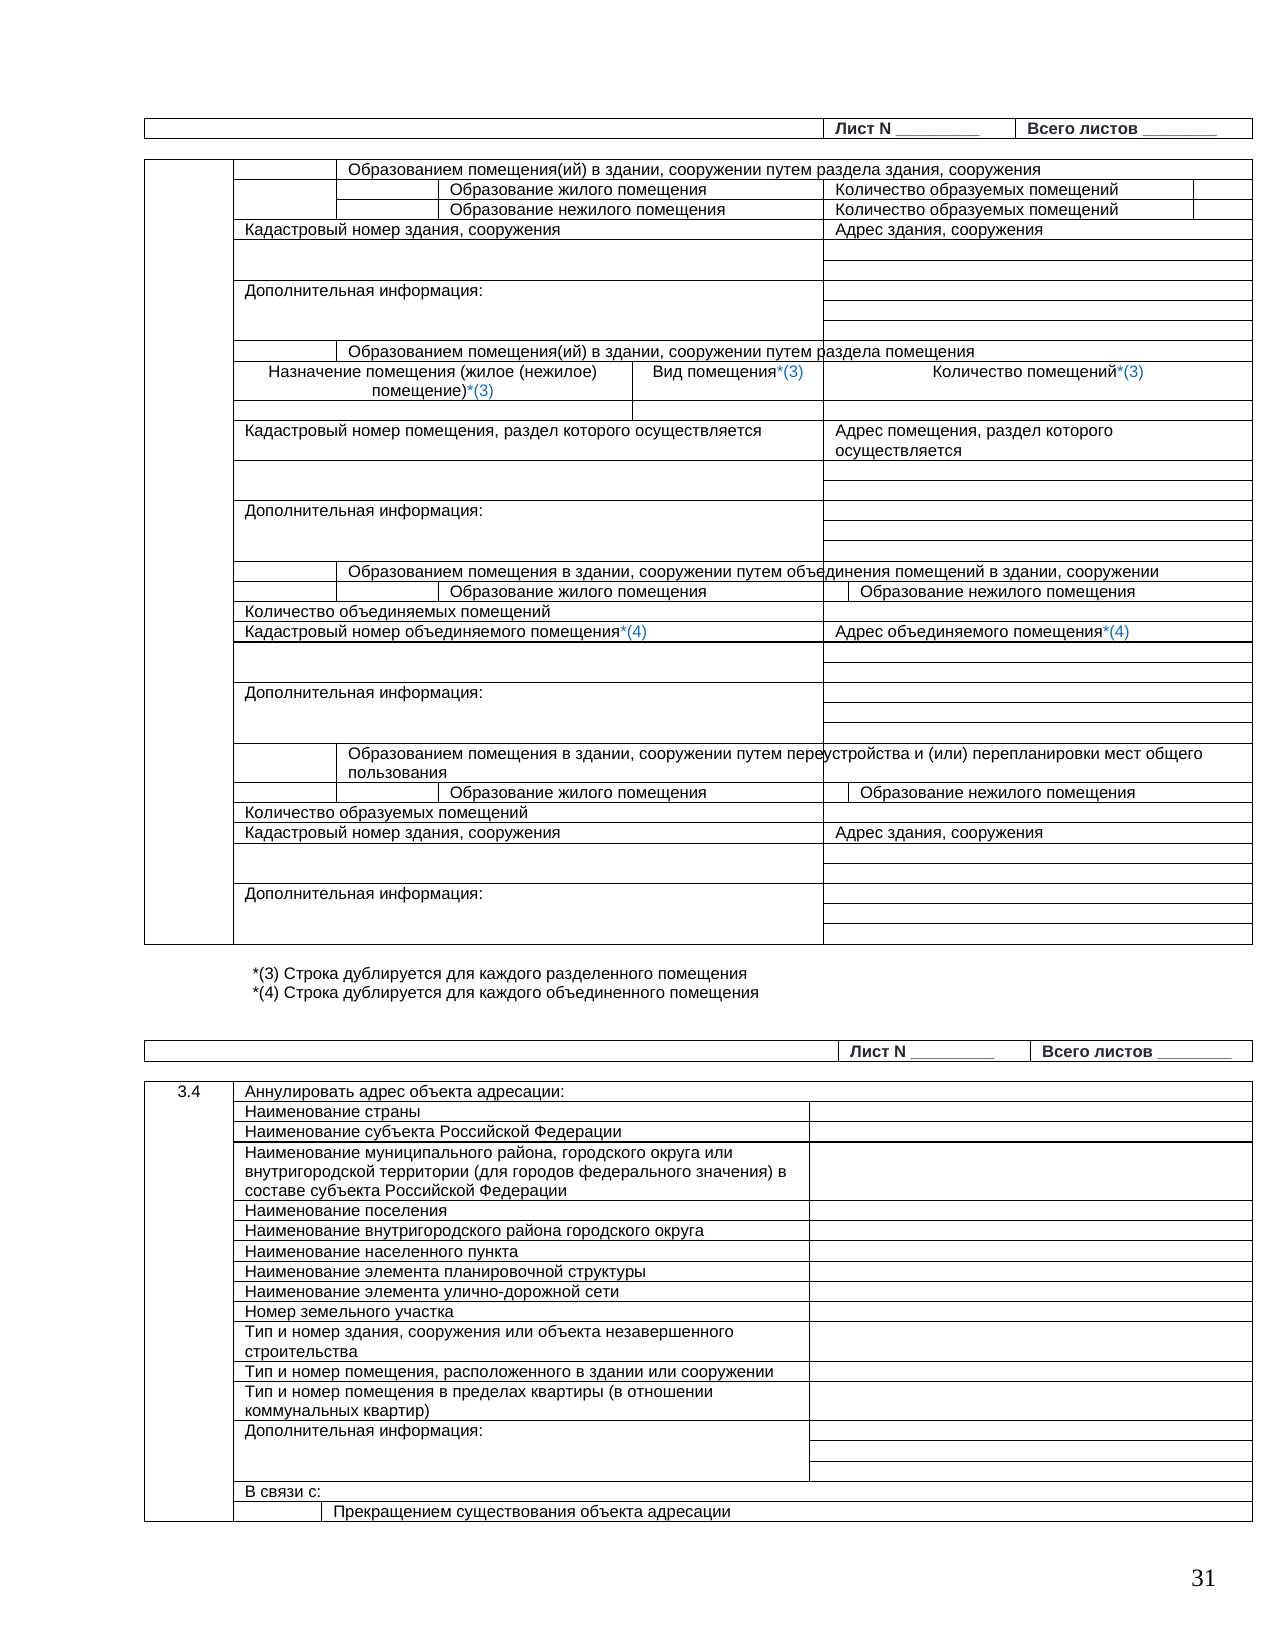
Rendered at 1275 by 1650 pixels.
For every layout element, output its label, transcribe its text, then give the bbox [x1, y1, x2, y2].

table_cell Образование жилого помещения [439, 180, 823, 199]
table_cell Наименование элемента улично-дорожной сети [234, 1282, 809, 1301]
table_cell Количество образуемых помещений [824, 180, 1193, 199]
table_cell Образованием помещения в здании, сооружении путем переустройства и (или) перепланировки мест общего пользования [824, 744, 1252, 782]
table_cell Образование жилого помещения [439, 582, 823, 601]
table_cell Дополнительная информация: [234, 1421, 809, 1481]
table_cell [337, 582, 438, 601]
table_cell Кадастровый номер здания, сооружения [234, 220, 823, 239]
table_cell [810, 1302, 1252, 1321]
table_cell Дополнительная информация: [234, 683, 823, 742]
table_header [145, 1041, 838, 1061]
table_cell [824, 864, 1252, 883]
table_cell [337, 200, 438, 219]
table_cell Образованием помещения(ий) в здании, сооружении путем раздела помещения [824, 341, 1252, 361]
table_cell [824, 703, 1252, 722]
table_cell В связи с: [234, 1482, 1252, 1501]
table_cell Образование нежилого помещения [849, 783, 1252, 802]
table_cell Образованием помещения(ий) в здании, сооружении путем раздела помещения [337, 341, 823, 361]
table_header Лист N _________ [824, 119, 1015, 138]
table_cell [810, 1322, 1252, 1361]
text *(3) Строка дублируется для каждого разделенного помещения [177, 964, 1216, 983]
table_cell [810, 1241, 1252, 1261]
table_cell [633, 401, 823, 420]
table_cell [824, 643, 1252, 662]
table_cell [824, 240, 1252, 259]
table_cell [810, 1102, 1252, 1121]
table_cell [824, 301, 1252, 320]
table_cell [337, 783, 438, 802]
table_cell [234, 1502, 321, 1521]
table_cell [824, 783, 848, 802]
table_cell Наименование элемента планировочной структуры [234, 1262, 809, 1281]
table_cell Номер земельного участка [234, 1302, 809, 1321]
table_cell [1194, 180, 1252, 199]
table_header [234, 160, 336, 179]
table_cell [824, 401, 1252, 420]
table_cell [824, 481, 1252, 500]
table_cell Образование нежилого помещения [849, 582, 1252, 601]
table_cell Адрес объединяемого помещения*(4) [824, 622, 1252, 641]
table_cell [234, 401, 632, 420]
table_header Образованием помещения(ий) в здании, сооружении путем раздела здания, сооружения [337, 160, 1252, 179]
table_cell Наименование страны [234, 1102, 809, 1121]
table_cell [824, 501, 1252, 520]
table_cell [234, 844, 823, 883]
table_cell [810, 1282, 1252, 1301]
table_cell [810, 1421, 1252, 1440]
table_header [145, 160, 233, 943]
table_header Всего листов ________ [1016, 119, 1252, 138]
table_cell [824, 261, 1252, 280]
table_cell Количество образуемых помещений [824, 200, 1193, 219]
table_cell Количество помещений*(3) [824, 362, 1252, 400]
table_cell [824, 461, 1252, 480]
table_cell [824, 582, 848, 601]
table_cell [234, 783, 336, 802]
table_cell [234, 744, 336, 782]
table_cell Адрес здания, сооружения [824, 220, 1252, 239]
table_cell [810, 1441, 1252, 1461]
table_cell [824, 723, 1252, 742]
table_cell Образованием помещения в здании, сооружении путем объединения помещений в здании, сооружении [824, 562, 1252, 581]
table_cell [234, 562, 336, 581]
table_cell Наименование муниципального района, городского округа или внутригородской территории (для городов федерального значения) в составе субъекта Российской Федерации [234, 1143, 809, 1200]
table_cell [824, 602, 1252, 621]
table_cell Наименование населенного пункта [234, 1241, 809, 1261]
table_cell [824, 884, 1252, 903]
table_cell Наименование поселения [234, 1201, 809, 1220]
table_cell [810, 1221, 1252, 1240]
table_cell Прекращением существования объекта адресации [322, 1502, 1252, 1521]
table_cell [234, 341, 336, 361]
table_cell Вид помещения*(3) [633, 362, 823, 400]
text *(4) Строка дублируется для каждого объединенного помещения [177, 983, 1216, 1002]
table_cell [824, 844, 1252, 863]
table_header Лист N _________ [839, 1041, 1030, 1061]
table_cell Количество объединяемых помещений [234, 602, 823, 621]
table_cell [824, 663, 1252, 682]
table_cell Тип и номер здания, сооружения или объекта незавершенного строительства [234, 1322, 809, 1361]
table_cell Кадастровый номер объединяемого помещения*(4) [234, 622, 823, 641]
table_cell Адрес помещения, раздел которого осуществляется [824, 421, 1252, 459]
table_cell [234, 643, 823, 682]
table_header Аннулировать адрес объекта адресации: [234, 1082, 1252, 1101]
table_cell [824, 904, 1252, 923]
table_cell [234, 180, 336, 219]
table_cell Кадастровый номер помещения, раздел которого осуществляется [234, 421, 823, 459]
table_cell [810, 1262, 1252, 1281]
table_cell Дополнительная информация: [234, 501, 823, 561]
table_cell Образование жилого помещения [439, 783, 823, 802]
table_cell [824, 321, 1252, 340]
table_cell [824, 924, 1252, 943]
table_cell [824, 281, 1252, 300]
table_cell [234, 240, 823, 280]
table_header Всего листов ________ [1031, 1041, 1252, 1061]
table_cell [234, 461, 823, 500]
table_cell [824, 541, 1252, 561]
table_cell Наименование субъекта Российской Федерации [234, 1122, 809, 1141]
table_cell Назначение помещения (жилое (нежилое) помещение)*(3) [234, 362, 632, 400]
table_cell Количество образуемых помещений [234, 803, 823, 822]
table_cell [337, 180, 438, 199]
table_cell [810, 1201, 1252, 1220]
table_cell Кадастровый номер здания, сооружения [234, 823, 823, 842]
table_cell Образованием помещения в здании, сооружении путем переустройства и (или) перепланировки мест общего пользования [337, 744, 823, 782]
table_cell [810, 1362, 1252, 1381]
table_cell [810, 1382, 1252, 1420]
table_cell Тип и номер помещения в пределах квартиры (в отношении коммунальных квартир) [234, 1382, 809, 1420]
table_cell Образование нежилого помещения [439, 200, 823, 219]
table_cell [810, 1462, 1252, 1481]
table_cell [810, 1143, 1252, 1200]
table_cell [1194, 200, 1252, 219]
table_cell [234, 582, 336, 601]
table_cell Образованием помещения в здании, сооружении путем объединения помещений в здании, сооружении [337, 562, 823, 581]
table_cell Наименование внутригородского района городского округа [234, 1221, 809, 1240]
table_header [145, 119, 823, 138]
table_cell [810, 1122, 1252, 1141]
table_header 3.4 [145, 1082, 233, 1521]
table_cell Адрес здания, сооружения [824, 823, 1252, 842]
table_cell Дополнительная информация: [234, 884, 823, 943]
table_cell [824, 803, 1252, 822]
table_cell [824, 521, 1252, 540]
table_cell [824, 683, 1252, 702]
table_cell Тип и номер помещения, расположенного в здании или сооружении [234, 1362, 809, 1381]
table_cell Дополнительная информация: [234, 281, 823, 340]
